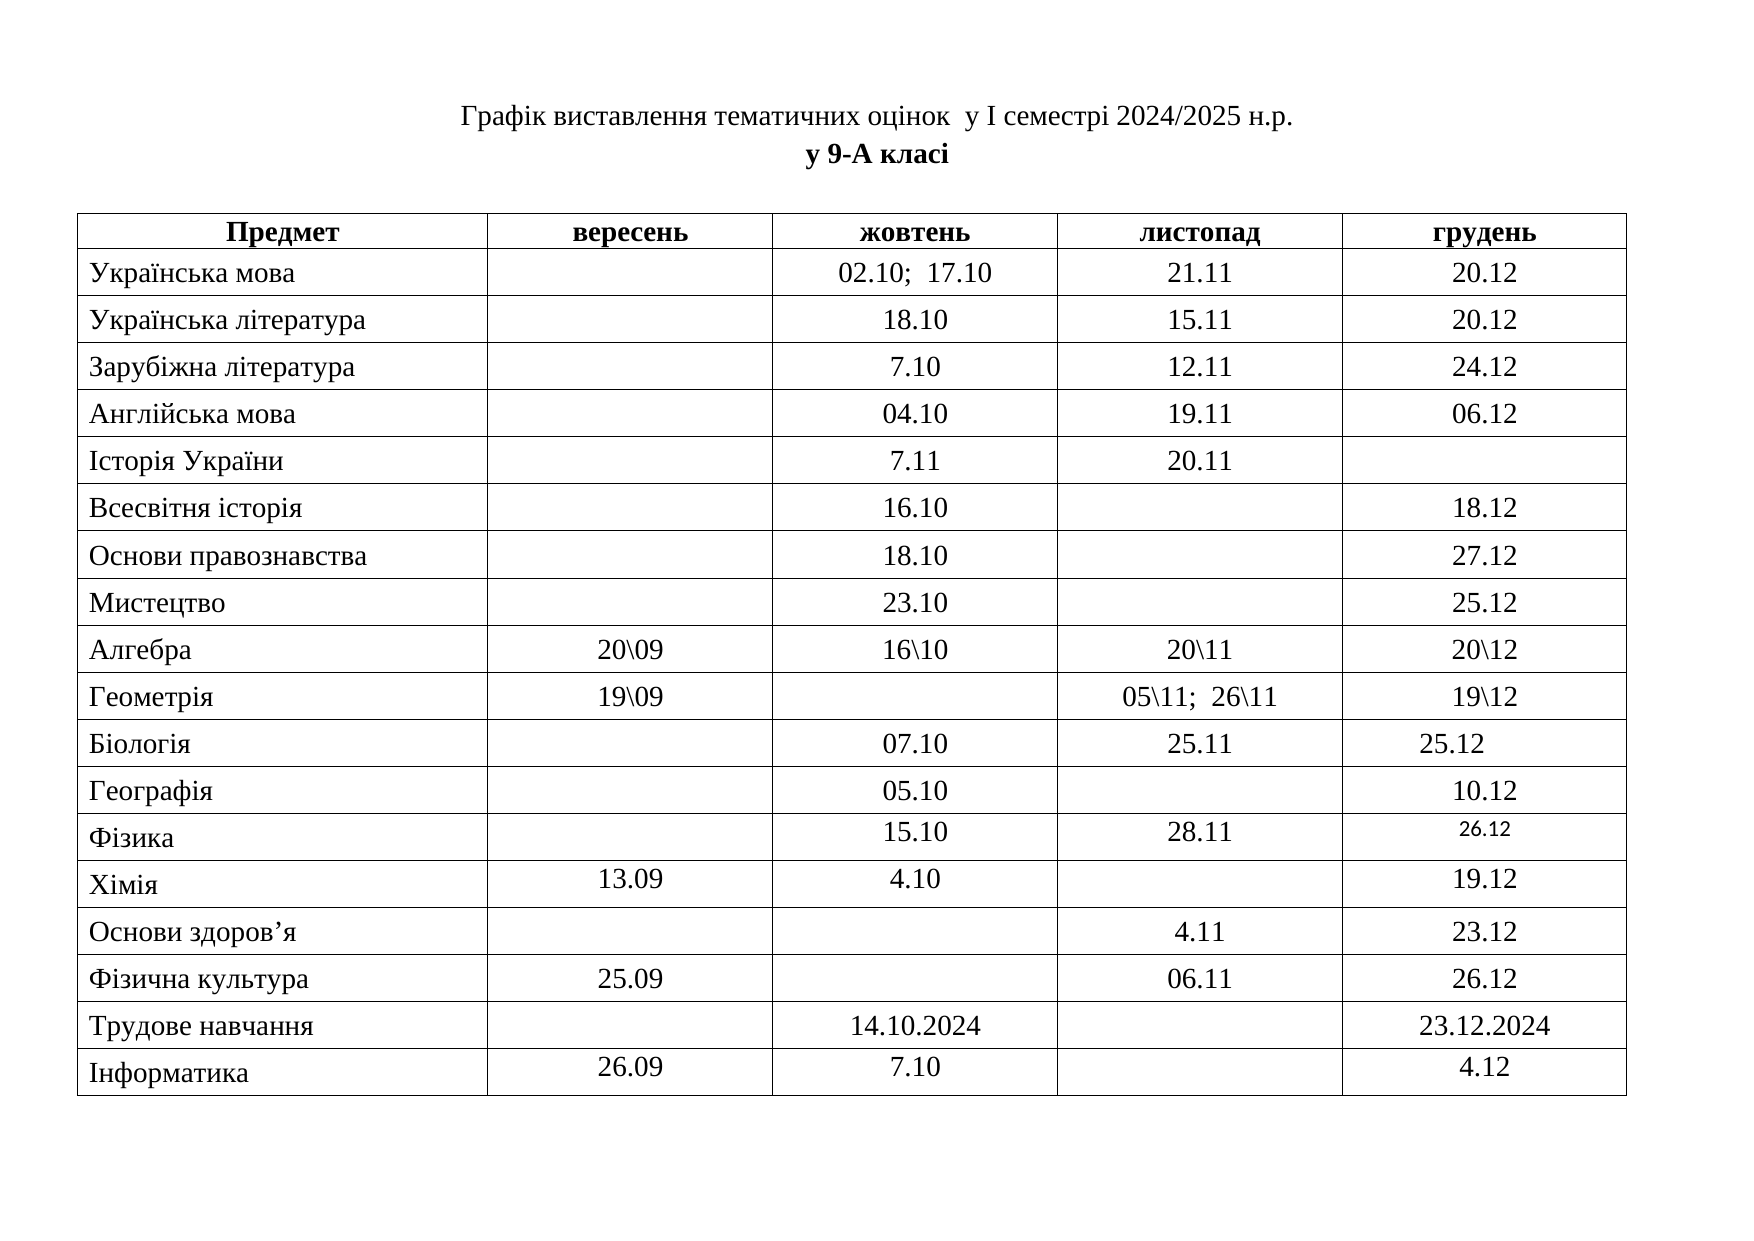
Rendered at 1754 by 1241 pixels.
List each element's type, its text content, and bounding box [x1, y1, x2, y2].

table_cell 23.10 [773, 579, 1057, 624]
table_cell Інформатика [78, 1049, 487, 1095]
table_cell 20.12 [1343, 249, 1626, 295]
table_cell 18.10 [773, 296, 1057, 342]
table_cell 12.11 [1058, 343, 1342, 389]
table_cell 20\11 [1058, 626, 1342, 672]
table_cell [488, 390, 772, 436]
table_cell 14.10.2024 [773, 1002, 1057, 1048]
table_cell [488, 437, 772, 483]
text у 9-А класі [89, 136, 1665, 170]
table_cell [773, 673, 1057, 719]
table_cell Фізична культура [78, 955, 487, 1001]
table_cell 7.11 [773, 437, 1057, 483]
table_cell 06.11 [1058, 955, 1342, 1001]
table_cell Всесвітня історія [78, 484, 487, 530]
table_cell [1058, 531, 1342, 577]
table_cell Фізика [78, 814, 487, 860]
table_cell 4.12 [1343, 1049, 1626, 1095]
table_cell 16\10 [773, 626, 1057, 672]
table_cell 07.10 [773, 720, 1057, 766]
table_cell 19.11 [1058, 390, 1342, 436]
table_cell [488, 908, 772, 954]
table_cell [773, 908, 1057, 954]
table_header жовтень [773, 214, 1057, 248]
table_cell Мистецтво [78, 579, 487, 624]
table_cell 05.10 [773, 767, 1057, 813]
table_cell 26.12 [1343, 814, 1626, 860]
table_cell 25.09 [488, 955, 772, 1001]
table_cell 25.11 [1058, 720, 1342, 766]
table_cell Алгебра [78, 626, 487, 672]
table_cell 19\12 [1343, 673, 1626, 719]
table_cell Історія України [78, 437, 487, 483]
table_cell 4.10 [773, 861, 1057, 907]
table_cell 7.10 [773, 1049, 1057, 1095]
table_cell 19\09 [488, 673, 772, 719]
table_cell Українська література [78, 296, 487, 342]
table_cell 06.12 [1343, 390, 1626, 436]
table_cell 10.12 [1343, 767, 1626, 813]
table_cell Англійська мова [78, 390, 487, 436]
table_cell 25.12 [1343, 720, 1626, 766]
table_cell 28.11 [1058, 814, 1342, 860]
table_cell 20\09 [488, 626, 772, 672]
table_header грудень [1343, 214, 1626, 248]
table_cell 23.12.2024 [1343, 1002, 1626, 1048]
table_cell [488, 579, 772, 624]
table_cell Хімія [78, 861, 487, 907]
table_cell 21.11 [1058, 249, 1342, 295]
table_cell 24.12 [1343, 343, 1626, 389]
table_cell Географія [78, 767, 487, 813]
table_cell [1058, 861, 1342, 907]
table_header вересень [488, 214, 772, 248]
table_cell Біологія [78, 720, 487, 766]
table_cell [1058, 1049, 1342, 1095]
table_cell [488, 767, 772, 813]
table_cell 18.12 [1343, 484, 1626, 530]
table_cell [1343, 437, 1626, 483]
table_cell 15.10 [773, 814, 1057, 860]
table_cell [488, 296, 772, 342]
table_cell 26.12 [1343, 955, 1626, 1001]
table_header Предмет [78, 214, 487, 248]
table_cell [773, 955, 1057, 1001]
table_cell 26.09 [488, 1049, 772, 1095]
table_cell [488, 814, 772, 860]
text Графік виставлення тематичних оцінок у І семестрі 2024/2025 н.р. [89, 98, 1665, 131]
table_cell [1058, 1002, 1342, 1048]
table_cell 20\12 [1343, 626, 1626, 672]
table_cell 25.12 [1343, 579, 1626, 624]
table_cell 15.11 [1058, 296, 1342, 342]
table_cell [488, 1002, 772, 1048]
table_cell [488, 343, 772, 389]
table_cell [1058, 579, 1342, 624]
table_cell 19.12 [1343, 861, 1626, 907]
table_cell Основи здоров’я [78, 908, 487, 954]
table_cell [488, 484, 772, 530]
table_cell 20.11 [1058, 437, 1342, 483]
table_cell Українська мова [78, 249, 487, 295]
table_cell [488, 720, 772, 766]
table_cell Зарубіжна література [78, 343, 487, 389]
table_cell 02.10; 17.10 [773, 249, 1057, 295]
table_cell Геометрія [78, 673, 487, 719]
table_cell Основи правознавства [78, 531, 487, 577]
table_cell 04.10 [773, 390, 1057, 436]
table_cell Трудове навчання [78, 1002, 487, 1048]
table_cell [488, 249, 772, 295]
table_cell [488, 531, 772, 577]
table_cell 27.12 [1343, 531, 1626, 577]
table_cell 05\11; 26\11 [1058, 673, 1342, 719]
table_cell 4.11 [1058, 908, 1342, 954]
table_cell [1058, 484, 1342, 530]
table_cell 16.10 [773, 484, 1057, 530]
table_header листопад [1058, 214, 1342, 248]
table_cell 20.12 [1343, 296, 1626, 342]
table_cell 13.09 [488, 861, 772, 907]
table_cell [1058, 767, 1342, 813]
table_cell 23.12 [1343, 908, 1626, 954]
table_cell 7.10 [773, 343, 1057, 389]
table_cell 18.10 [773, 531, 1057, 577]
